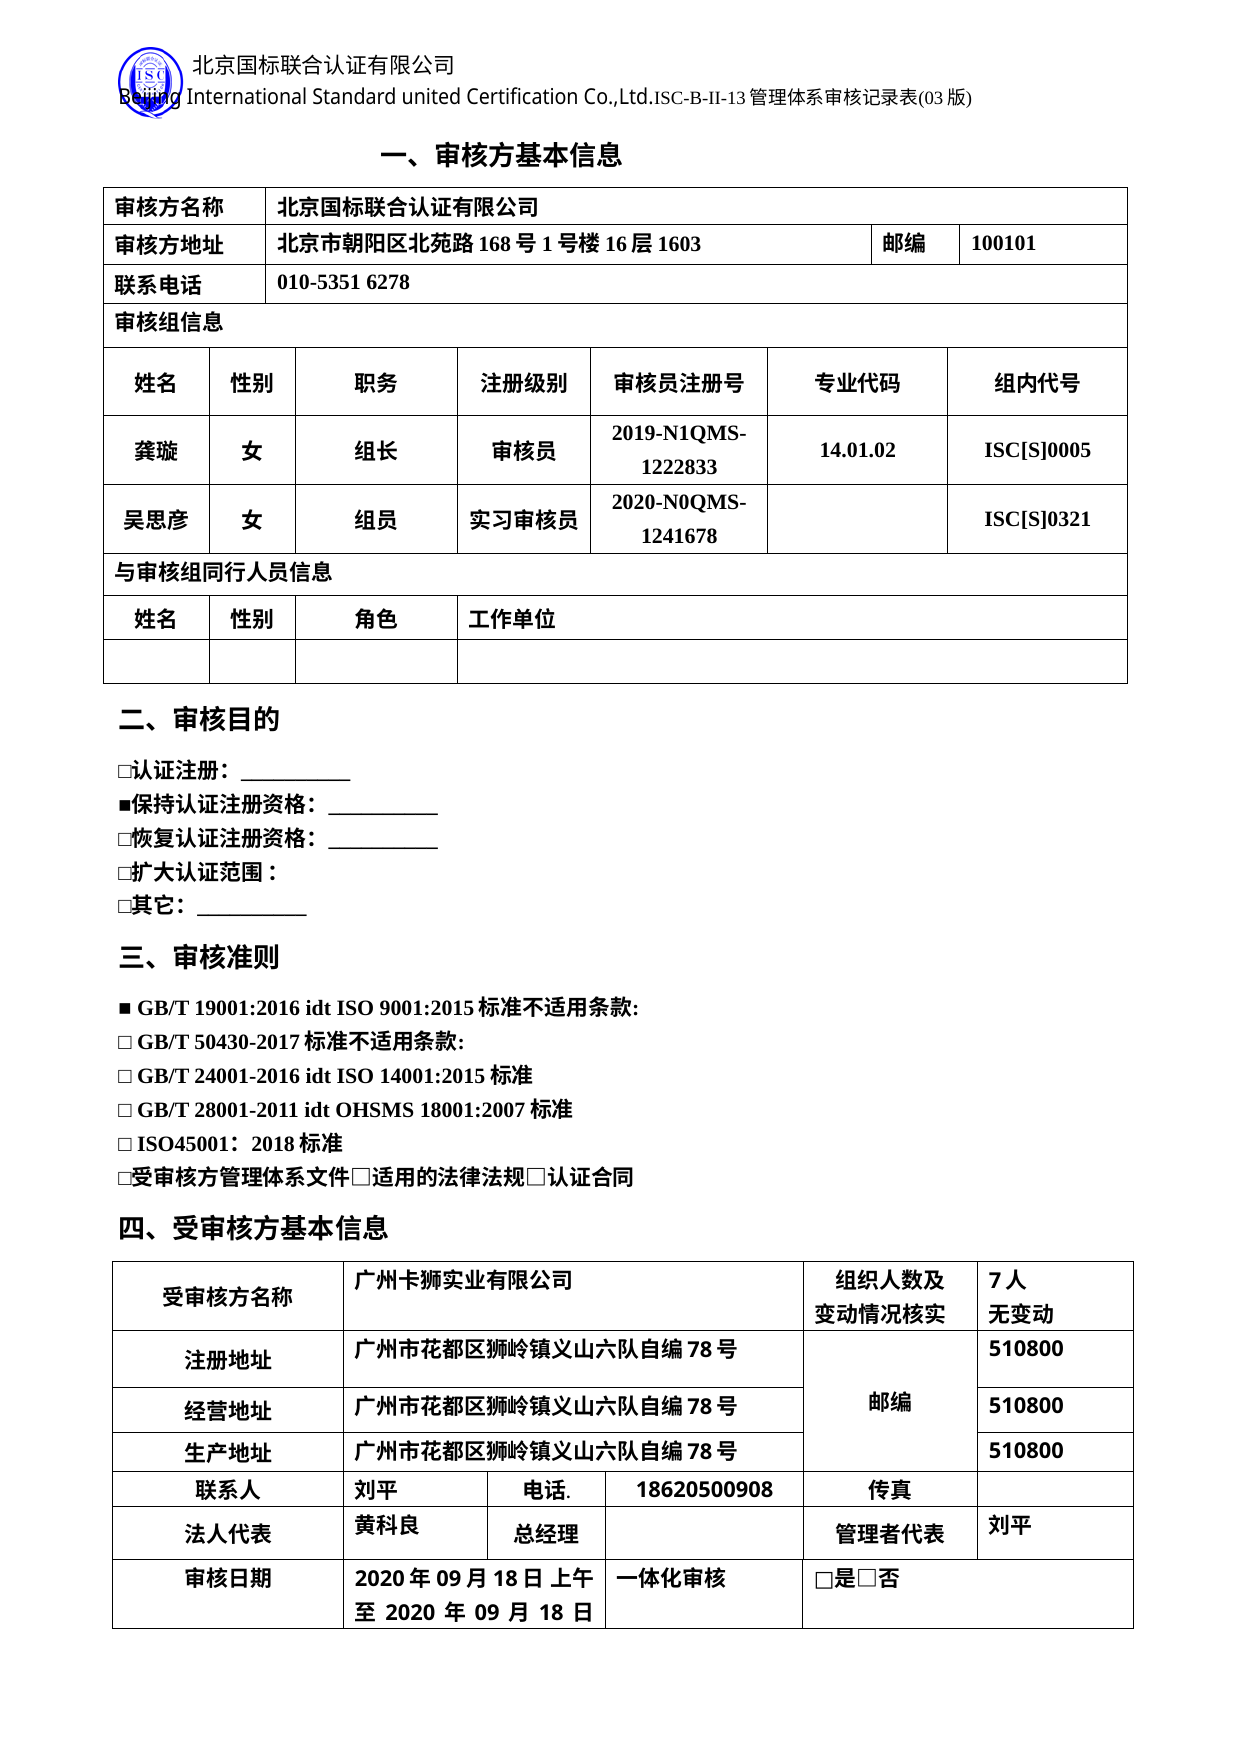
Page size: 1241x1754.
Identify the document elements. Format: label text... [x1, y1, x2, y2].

table_cell 姓名 [104, 596, 209, 639]
table_cell [104, 640, 209, 682]
table_cell 邮编 [804, 1331, 977, 1471]
table_cell 黄科良 [344, 1507, 487, 1559]
table_cell 职务 [296, 348, 457, 414]
text 一、审核方基本信息 [118, 119, 1128, 187]
table_cell 510800 [978, 1331, 1133, 1387]
table_cell 实习审核员 [458, 485, 590, 552]
table_cell 生产地址 [113, 1433, 343, 1471]
text □其它：__________ [118, 887, 1128, 921]
text □认证注册：__________ [118, 751, 1128, 785]
table_cell 审核方地址 [104, 225, 265, 263]
table_cell 刘平 [978, 1507, 1133, 1559]
table_header 广州卡狮实业有限公司 [344, 1262, 803, 1330]
table_cell 传真 [804, 1472, 977, 1506]
table_cell [978, 1472, 1133, 1506]
table_cell 2019-N1QMS-1222833 [591, 416, 767, 483]
text □恢复认证注册资格：__________ [118, 819, 1128, 853]
table_cell 专业代码 [768, 348, 947, 414]
text □受审核方管理体系文件□适用的法律法规□认证合同 [118, 1159, 1128, 1193]
table_cell 审核组信息 [104, 304, 1127, 347]
table_cell [606, 1507, 803, 1559]
text 三、审核准则 [118, 921, 1128, 989]
text □ ISO45001：2018标准 [118, 1125, 1128, 1159]
table_cell □是□否 [803, 1560, 1133, 1628]
table_cell 北京市朝阳区北苑路168号1号楼16层1603 [266, 225, 871, 263]
table_cell 注册级别 [458, 348, 590, 414]
table_cell 510800 [978, 1388, 1133, 1432]
table_cell 性别 [210, 348, 295, 414]
table_header 审核方名称 [104, 188, 265, 224]
table_cell 14.01.02 [768, 416, 947, 483]
table_cell 性别 [210, 596, 295, 639]
table_cell 510800 [978, 1433, 1133, 1471]
text □扩大认证范围 ： [118, 853, 1128, 887]
table_cell 法人代表 [113, 1507, 343, 1559]
table_cell [296, 640, 457, 682]
text □ GB/T 50430-2017标准不适用条款: [118, 1023, 1128, 1057]
table_cell 广州市花都区狮岭镇义山六队自编78号 [344, 1388, 803, 1432]
table_cell 一体化审核 [606, 1560, 802, 1628]
text □ GB/T 28001-2011 idt OHSMS 18001:2007标准 [118, 1091, 1128, 1125]
table_header 北京国标联合认证有限公司 [266, 188, 1127, 224]
table_cell 角色 [296, 596, 457, 639]
table_cell [210, 640, 295, 682]
table_cell 18620500908 [606, 1472, 803, 1506]
table_header 7人 无变动 [978, 1262, 1133, 1330]
table_cell 电话. [488, 1472, 605, 1506]
table_cell 审核日期 [113, 1560, 343, 1628]
table_cell [768, 485, 947, 552]
table_cell 2020-N0QMS-1241678 [591, 485, 767, 552]
table_cell 组长 [296, 416, 457, 483]
table_cell 姓名 [104, 348, 209, 414]
table_cell 龚璇 [104, 416, 209, 483]
table_cell 女 [210, 416, 295, 483]
table_cell 女 [210, 485, 295, 552]
table_cell 邮编 [872, 225, 959, 263]
table_cell ISC[S]0005 [948, 416, 1127, 483]
table_cell 刘平 [344, 1472, 487, 1506]
table_cell 广州市花都区狮岭镇义山六队自编78号 [344, 1331, 803, 1387]
text 二、审核目的 [118, 684, 1128, 751]
table_cell 联系人 [113, 1472, 343, 1506]
table_cell 总经理 [488, 1507, 605, 1559]
table_cell 组内代号 [948, 348, 1127, 414]
table_cell 审核员注册号 [591, 348, 767, 414]
text □ GB/T 24001-2016 idt ISO 14001:2015标准 [118, 1057, 1128, 1091]
table_cell 吴思彦 [104, 485, 209, 552]
table_cell [458, 640, 1127, 682]
text 四、受审核方基本信息 [118, 1193, 1128, 1261]
table_cell 与审核组同行人员信息 [104, 554, 1127, 595]
table_cell ISC[S]0321 [948, 485, 1127, 552]
table_cell 010-5351 6278 [266, 265, 1127, 303]
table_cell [344, 1560, 605, 1628]
table_cell 注册地址 [113, 1331, 343, 1387]
table_header 受审核方名称 [113, 1262, 343, 1330]
table_header 组织人数及 变动情况核实 [804, 1262, 977, 1330]
table_cell 审核员 [458, 416, 590, 483]
text ■ GB/T 19001:2016 idt ISO 9001:2015标准不适用条款: [118, 989, 1128, 1023]
picture [118, 47, 186, 119]
table_cell 广州市花都区狮岭镇义山六队自编78号 [344, 1433, 803, 1471]
table_cell 管理者代表 [804, 1507, 977, 1559]
table_cell 联系电话 [104, 265, 265, 303]
table_cell 100101 [960, 225, 1127, 263]
table_cell 组员 [296, 485, 457, 552]
table_cell 经营地址 [113, 1388, 343, 1432]
table_cell 工作单位 [458, 596, 1127, 639]
text ■保持认证注册资格：__________ [118, 785, 1128, 819]
